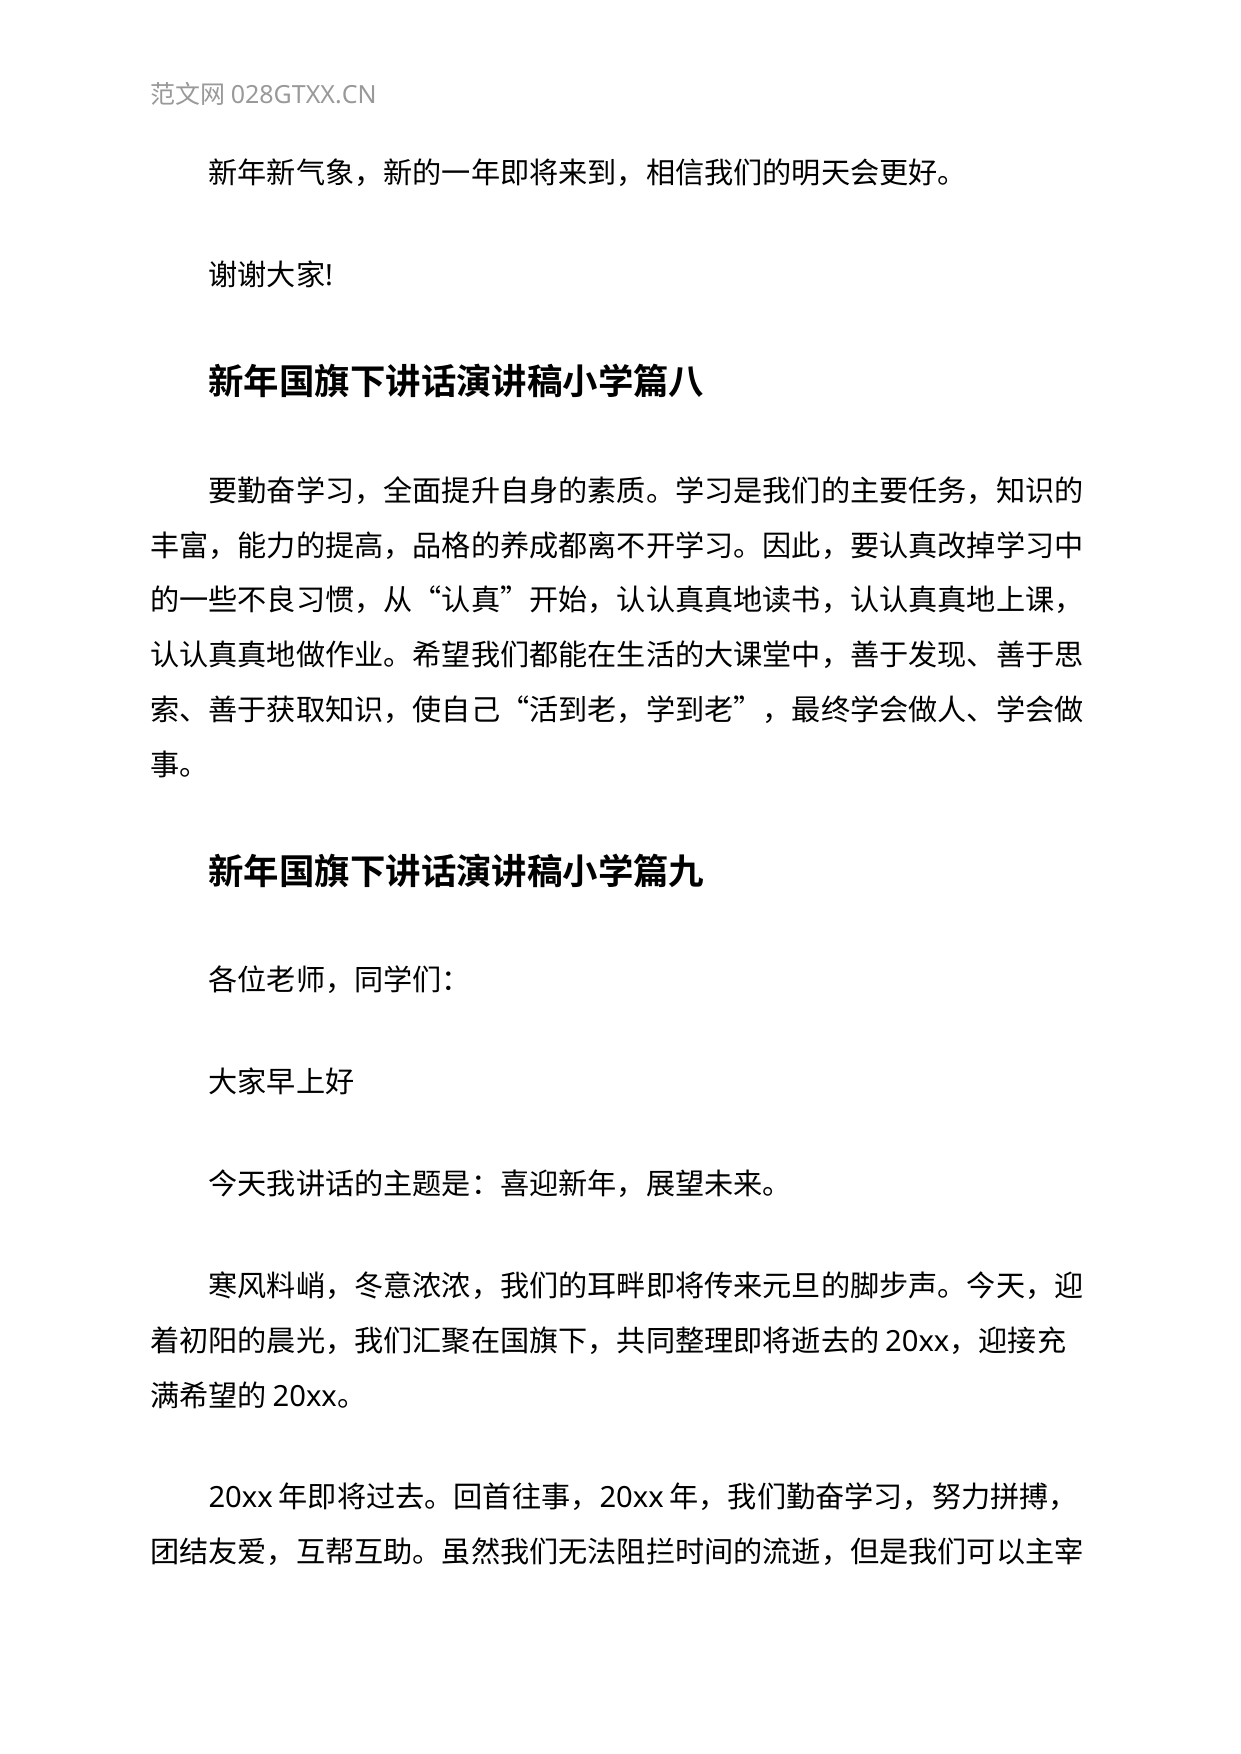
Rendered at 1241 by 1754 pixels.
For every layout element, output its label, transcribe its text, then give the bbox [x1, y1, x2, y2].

text 新年国旗下讲话演讲稿小学篇九 [150, 843, 1090, 895]
text 各位老师，同学们： [150, 957, 1090, 999]
text 新年国旗下讲话演讲稿小学篇八 [150, 354, 1090, 405]
text 要勤奋学习，全面提升自身的素质。学习是我们的主要任务，知识的丰富，能力的提高，品格的养成都离不开学习。因此，要认真改掉学习中的一些不良习惯，从“认真”开始，认认真真地读书，认认真真地上课，认认真真地做作业。希望我们都能在生活的大课堂中，善于发现、善于思索、善于获取知识，使自己“活到老，学到老”，最终学会做人、学会做事。 [150, 467, 1090, 784]
text 大家早上好 [150, 1059, 1090, 1101]
text 新年新气象，新的一年即将来到，相信我们的明天会更好。 [150, 150, 1090, 192]
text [150, 1474, 1090, 1571]
text 今天我讲话的主题是：喜迎新年，展望未来。 [150, 1160, 1090, 1203]
text 谢谢大家! [150, 252, 1090, 294]
text 寒风料峭，冬意浓浓，我们的耳畔即将传来元旦的脚步声。今天，迎着初阳的晨光，我们汇聚在国旗下，共同整理即将逝去的20xx，迎接充满希望的20xx。 [150, 1262, 1090, 1414]
